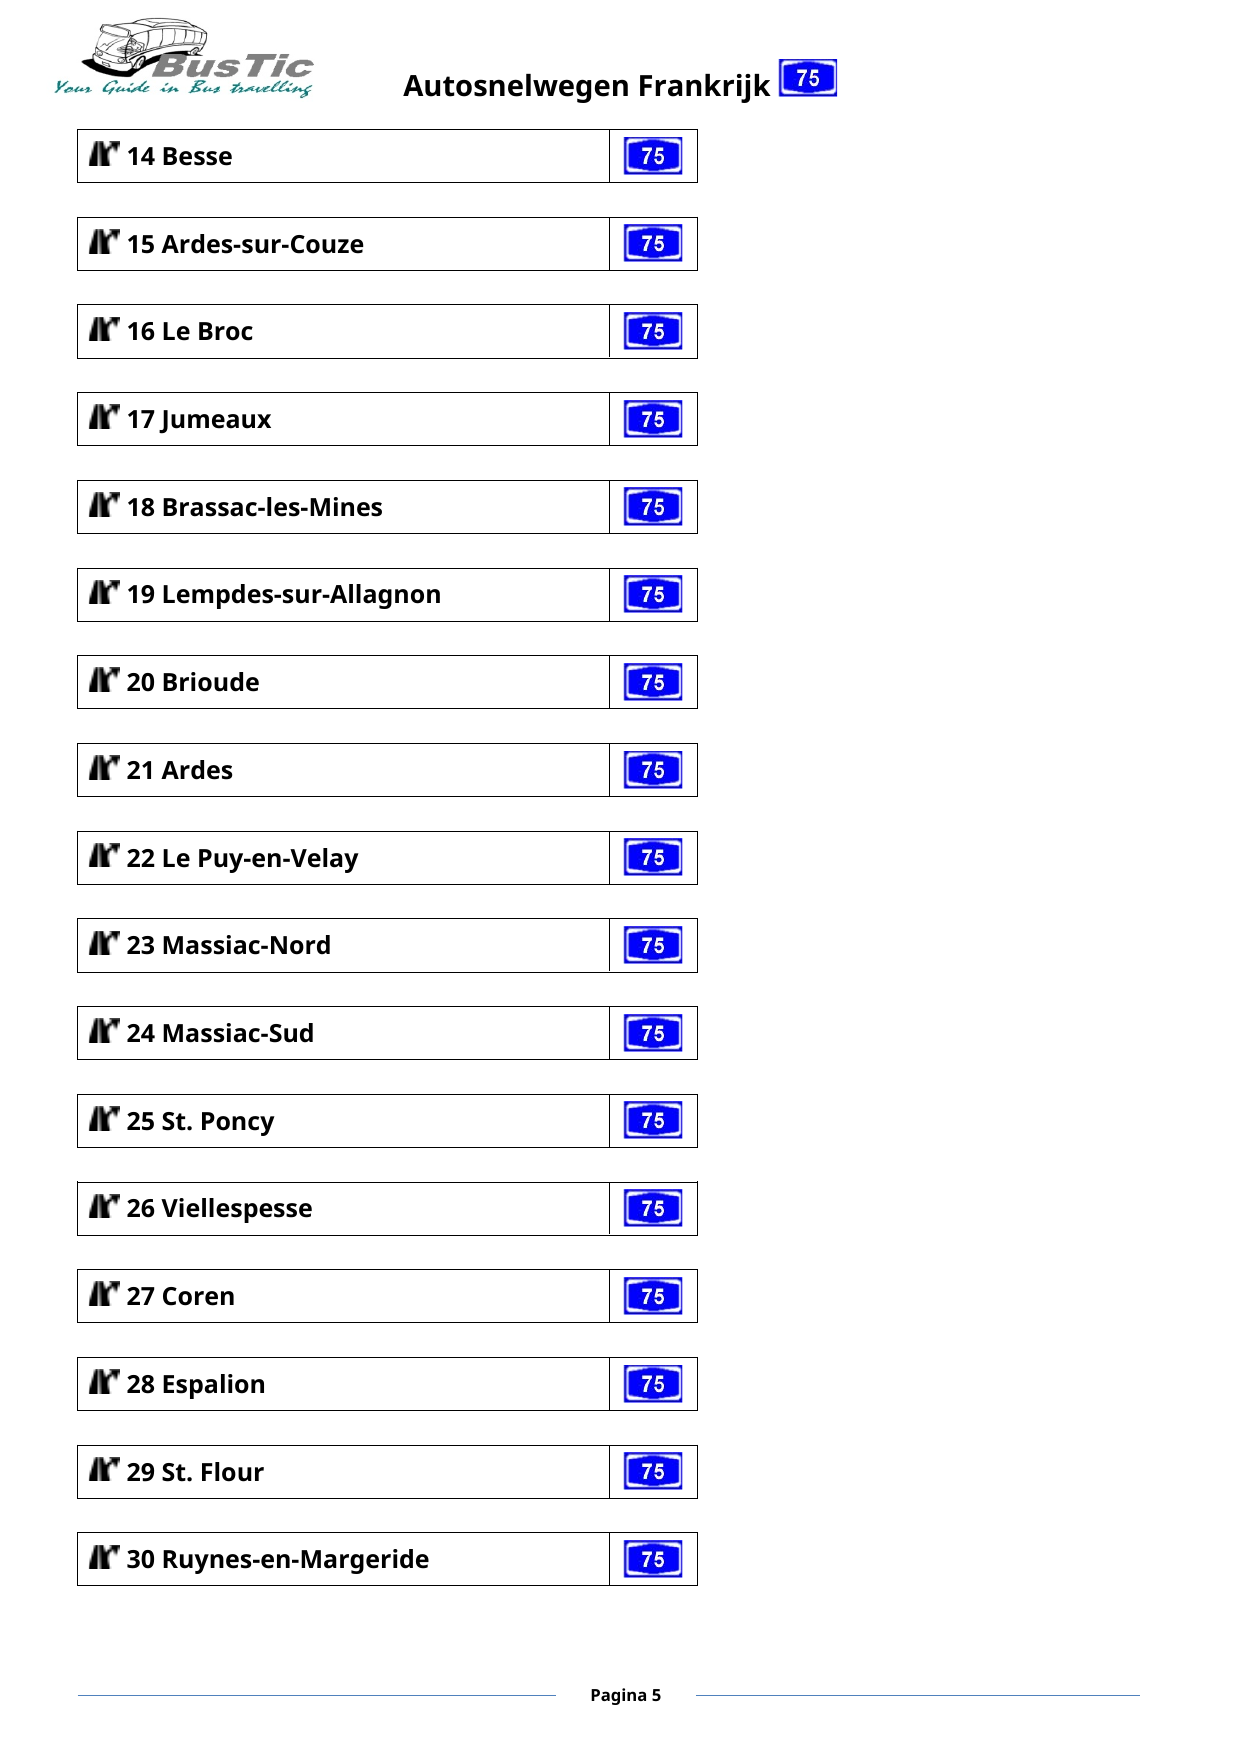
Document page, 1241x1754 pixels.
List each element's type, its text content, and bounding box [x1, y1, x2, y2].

picture [88, 580, 120, 604]
table_header 27 Coren [78, 1270, 609, 1322]
picture [88, 141, 120, 166]
picture [623, 1540, 683, 1578]
picture [88, 843, 120, 867]
picture [88, 1545, 120, 1569]
picture [623, 838, 683, 876]
table_header 16 Le Broc [78, 305, 609, 357]
picture [623, 751, 683, 789]
picture [623, 1277, 683, 1315]
table_header [610, 218, 697, 270]
table_header [610, 832, 697, 884]
table_header 15 Ardes-sur-Couze [78, 218, 609, 270]
picture [623, 312, 683, 350]
table_header [610, 1007, 697, 1059]
table_header [610, 1358, 697, 1410]
table_header 20 Brioude [78, 656, 609, 708]
picture [88, 667, 120, 692]
table_header [610, 919, 697, 971]
picture [88, 1369, 120, 1394]
picture [623, 1014, 683, 1052]
picture [88, 1457, 120, 1481]
table_header 28 Espalion [78, 1358, 609, 1410]
table_header 19 Lempdes-sur-Allagnon [78, 569, 609, 621]
table_header 21 Ardes [78, 744, 609, 796]
picture [88, 492, 120, 517]
picture [88, 404, 120, 429]
table_header [610, 130, 697, 182]
table_header [610, 656, 697, 708]
table_header [610, 393, 697, 445]
picture [88, 1194, 120, 1218]
table_header [610, 1446, 697, 1498]
table_header 17 Jumeaux [78, 393, 609, 445]
picture [88, 1106, 120, 1131]
table_header [610, 569, 697, 621]
table_header 25 St. Poncy [78, 1095, 609, 1147]
table_header [610, 1095, 697, 1147]
picture [623, 400, 683, 438]
table_header [610, 305, 697, 357]
picture [623, 926, 683, 964]
picture [623, 224, 683, 262]
picture [88, 229, 120, 254]
picture [623, 1365, 683, 1403]
table_header 29 St. Flour [78, 1446, 609, 1498]
table_header 30 Ruynes-en-Margeride [78, 1533, 609, 1585]
picture [88, 317, 120, 341]
table_header 24 Massiac-Sud [78, 1007, 609, 1059]
table_header [610, 1270, 697, 1322]
picture [623, 1452, 683, 1490]
picture [88, 755, 120, 780]
picture [45, 14, 324, 102]
table_header 14 Besse [78, 130, 609, 182]
picture [623, 575, 683, 613]
table_header 26 Viellespesse [78, 1183, 609, 1234]
table_header 22 Le Puy-en-Velay [78, 832, 609, 884]
table_header [610, 744, 697, 796]
table_header [610, 1533, 697, 1585]
table_header [610, 481, 697, 533]
picture [778, 59, 838, 97]
table_header 23 Massiac-Nord [78, 919, 609, 971]
table_header 18 Brassac-les-Mines [78, 481, 609, 533]
picture [623, 1101, 683, 1139]
picture [88, 1281, 120, 1306]
picture [623, 487, 683, 526]
picture [623, 137, 683, 175]
picture [623, 1189, 683, 1227]
picture [623, 663, 683, 701]
table_header [610, 1183, 697, 1234]
picture [88, 1018, 120, 1043]
picture [88, 931, 120, 955]
